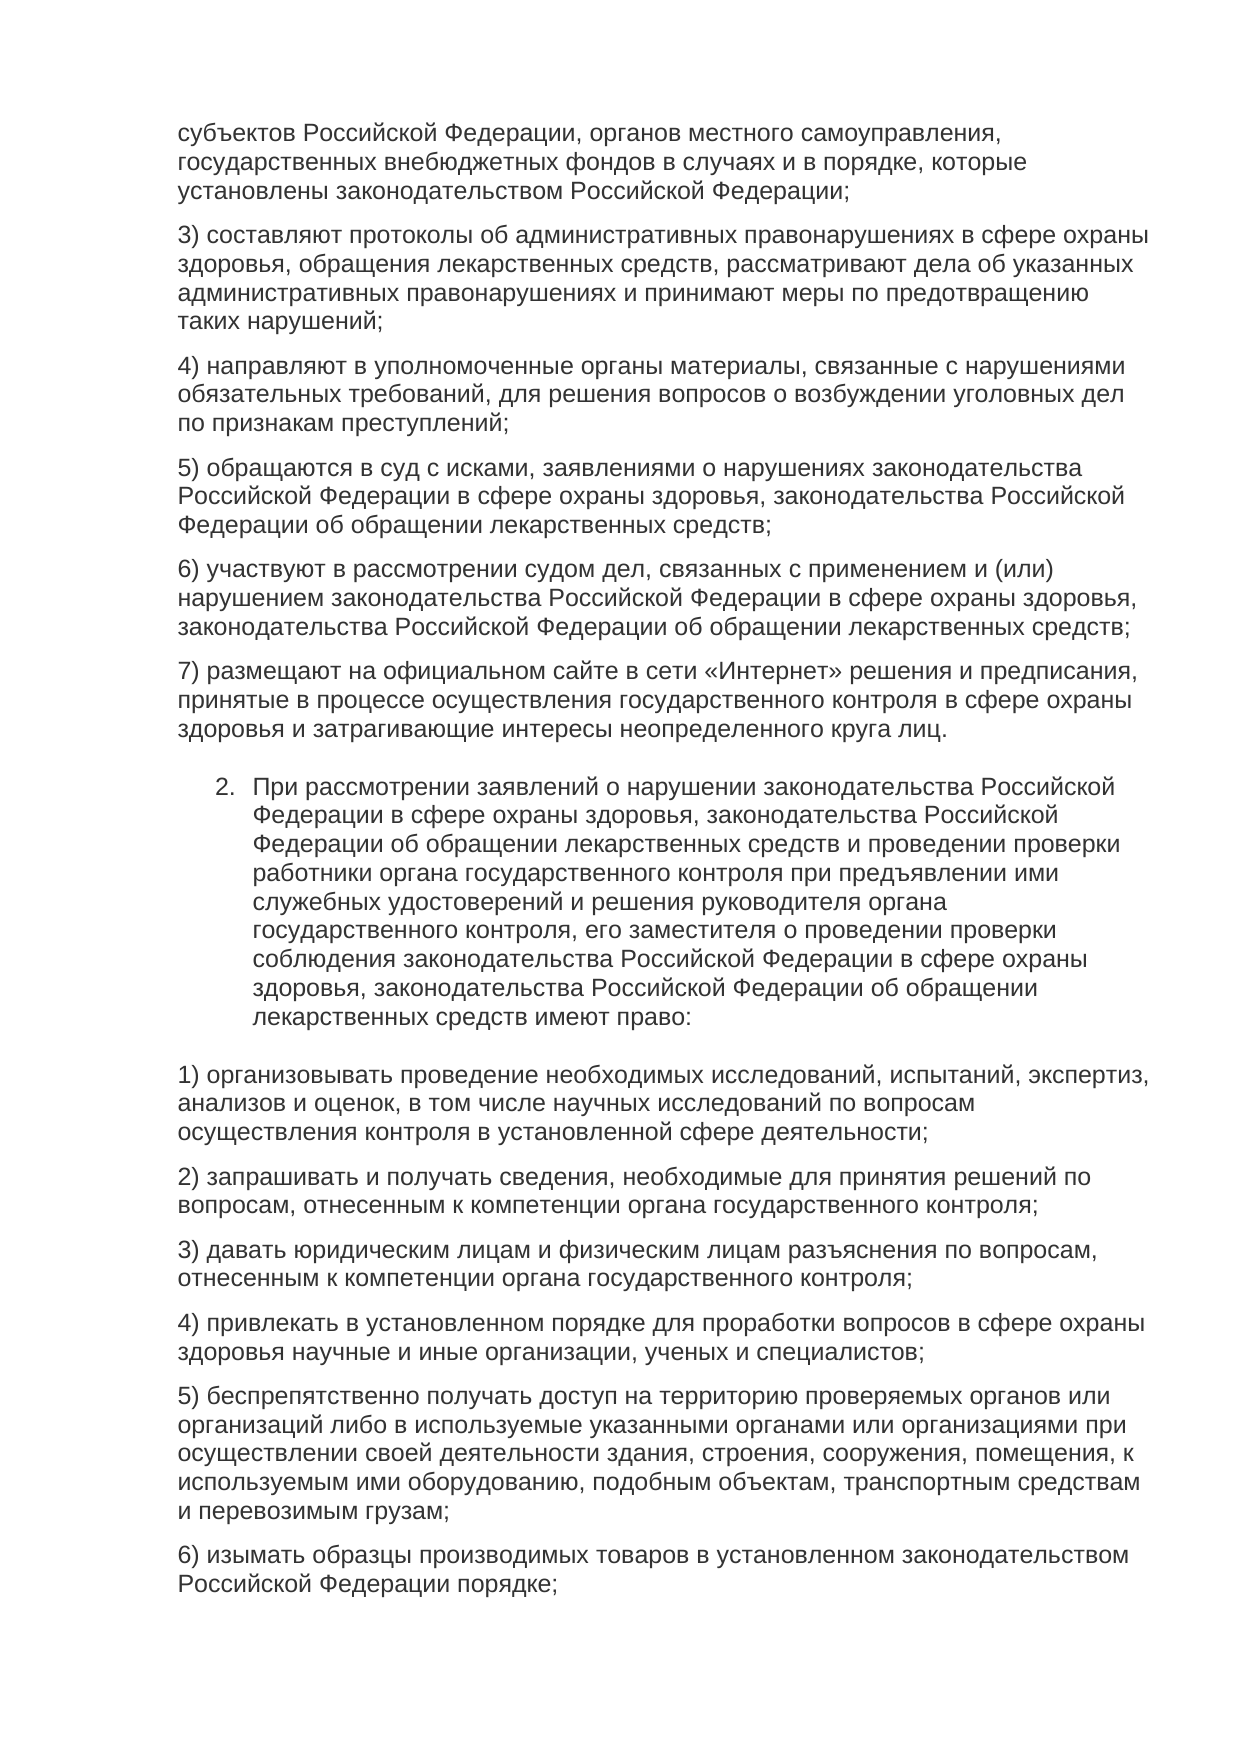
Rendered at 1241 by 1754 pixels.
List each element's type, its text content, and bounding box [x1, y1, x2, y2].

text 3) давать юридическим лицам и физическим лицам разъяснения по вопросам, отнесенным к компетенции органа государственного контроля; [177, 1234, 1152, 1292]
text 5) беспрепятственно получать доступ на территорию проверяемых органов или организаций либо в используемые указанными органами или организациями при осуществлении своей деятельности здания, строения, сооружения, помещения, к используемым ими оборудованию, подобным объектам, транспортным средствам и перевозимым грузам; [177, 1381, 1152, 1524]
text 6) участвуют в рассмотрении судом дел, связанных с применением и (или) нарушением законодательства Российской Федерации в сфере охраны здоровья, законодательства Российской Федерации об обращении лекарственных средств; [177, 554, 1152, 641]
text 7) размещают на официальном сайте в сети «Интернет» решения и предписания, принятые в процессе осуществления государственного контроля в сфере охраны здоровья и затрагивающие интересы неопределенного круга лиц. [177, 656, 1152, 742]
text 4) направляют в уполномоченные органы материалы, связанные с нарушениями обязательных требований, для решения вопросов о возбуждении уголовных дел по признакам преступлений; [177, 351, 1152, 437]
text 1) организовывать проведение необходимых исследований, испытаний, экспертиз, анализов и оценок, в том числе научных исследований по вопросам осуществления контроля в установленной сфере деятельности; [177, 1059, 1152, 1146]
text 5) обращаются в суд с исками, заявлениями о нарушениях законодательства Российской Федерации в сфере охраны здоровья, законодательства Российской Федерации об обращении лекарственных средств; [177, 452, 1152, 539]
text 4) привлекать в установленном порядке для проработки вопросов в сфере охраны здоровья научные и иные организации, ученых и специалистов; [177, 1308, 1152, 1365]
text 3) составляют протоколы об административных правонарушениях в сфере охраны здоровья, обращения лекарственных средств, рассматривают дела об указанных административных правонарушениях и принимают меры по предотвращению таких нарушений; [177, 220, 1152, 335]
text 2) запрашивать и получать сведения, необходимые для принятия решений по вопросам, отнесенным к компетенции органа государственного контроля; [177, 1161, 1152, 1219]
text 6) изымать образцы производимых товаров в установленном законодательством Российской Федерации порядке; [177, 1540, 1152, 1598]
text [177, 118, 1152, 204]
list При рассмотрении заявлений о нарушении законодательства Российской Федерации в сфере охраны здоровья, законодательства Российской Федерации об обращении лекарственных средств и проведении проверки работники органа государственного контроля при предъявлении ими служебных удостоверений и решения руководителя органа государственного контроля, его заместителя о проведении проверки соблюдения законодательства Российской Федерации в сфере охраны здоровья, законодательства Российской Федерации об обращении лекарственных средств имеют право: [215, 772, 1152, 1030]
